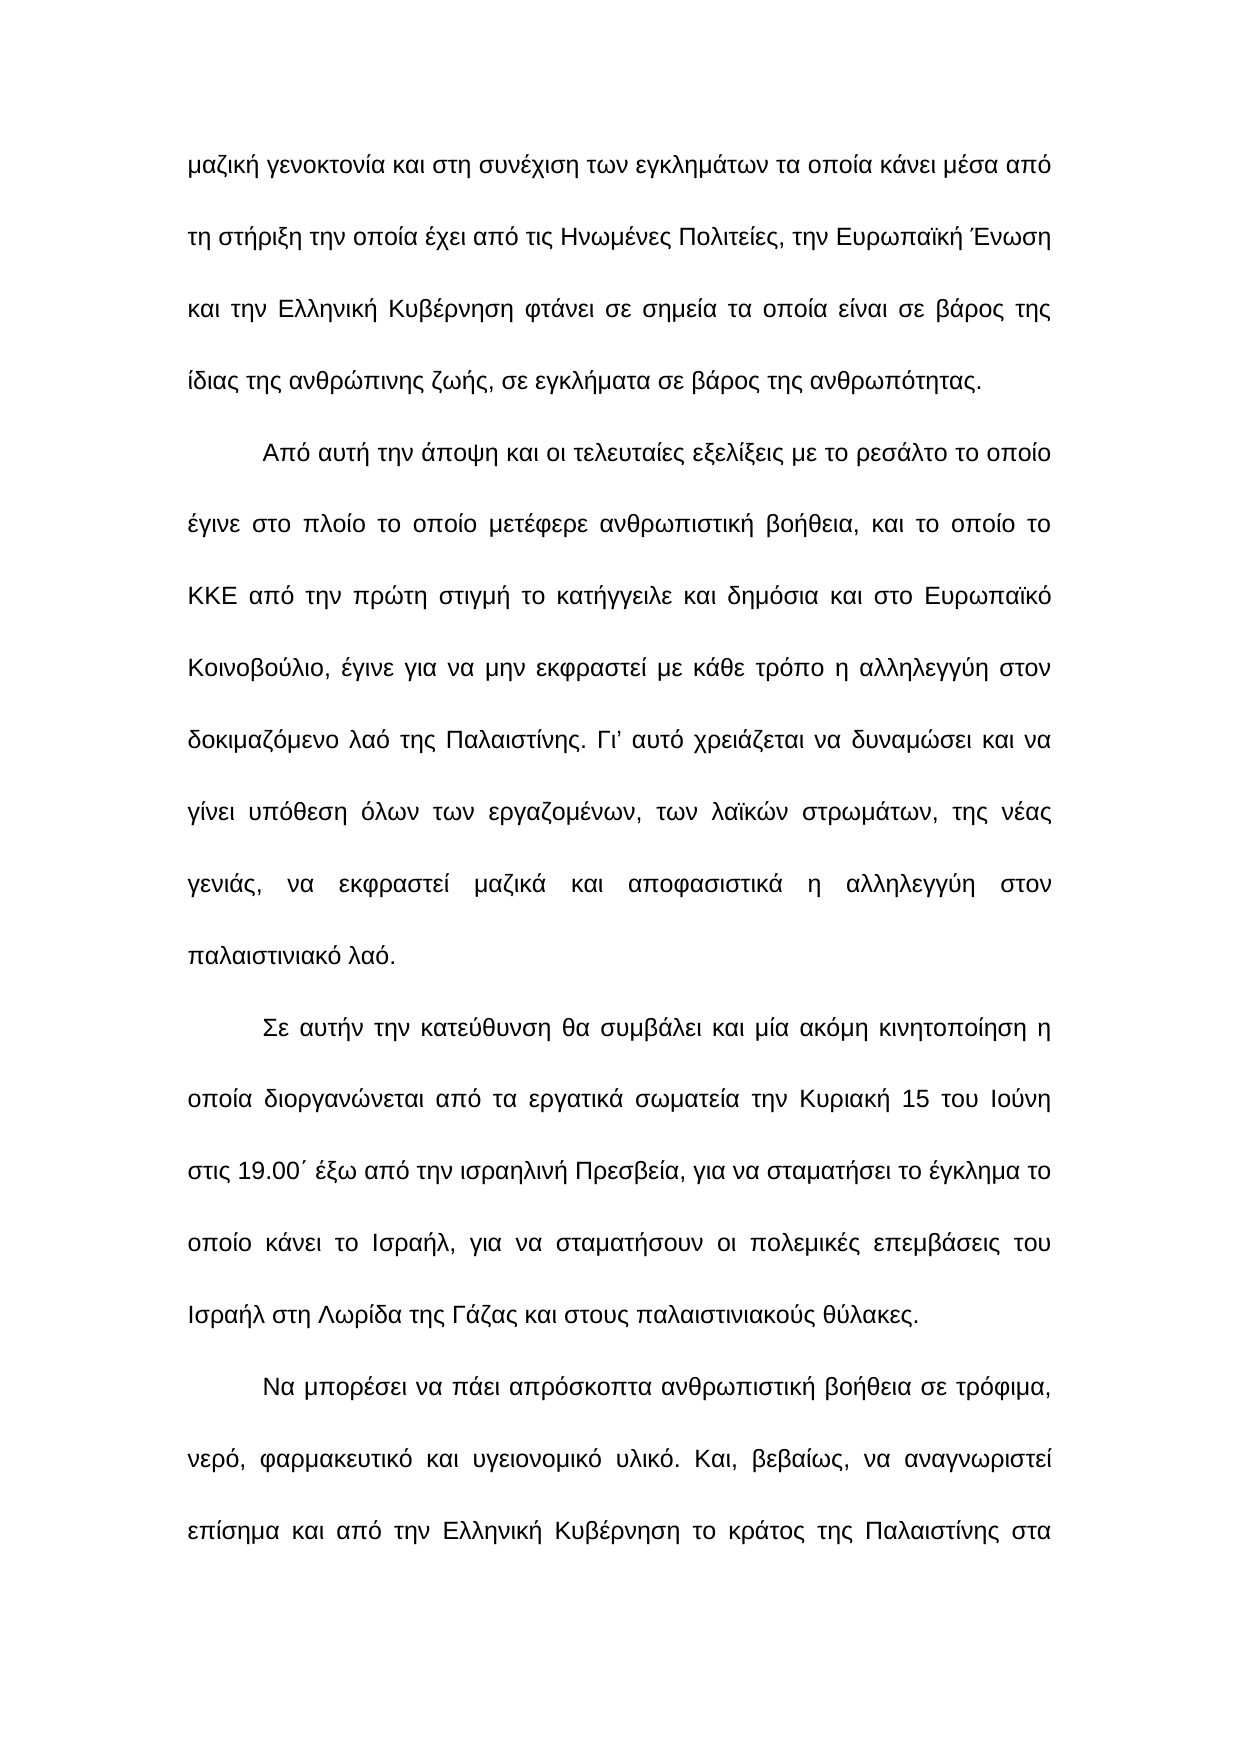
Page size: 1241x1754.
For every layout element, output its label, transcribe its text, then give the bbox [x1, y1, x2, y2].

text Από αυτή την άποψη και οι τελευταίες εξελίξεις με το ρεσάλτο το οποίο έγινε στο πλοίο το οποίο μετέφερε ανθρωπιστική βοήθεια, και το οποίο το ΚΚΕ από την πρώτη στιγμή το κατήγγειλε και δημόσια και στο Ευρωπαϊκό Κοινοβούλιο, έγινε για να μην εκφραστεί με κάθε τρόπο η αλληλεγγύη στον δοκιμαζόμενο λαό της Παλαιστίνης. Γι’ αυτό χρειάζεται να δυναμώσει και να γίνει υπόθεση όλων των εργαζομένων, των λαϊκών στρωμάτων, της νέας γενιάς, να εκφραστεί μαζικά και αποφασιστικά η αλληλεγγύη στον παλαιστινιακό λαό. [187, 437, 1053, 969]
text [187, 150, 1053, 394]
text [187, 1372, 1053, 1544]
text Σε αυτήν την κατεύθυνση θα συμβάλει και μία ακόμη κινητοποίηση η οποία διοργανώνεται από τα εργατικά σωματεία την Κυριακή 15 του Ιούνη στις 19.00΄ έξω από την ισραηλινή Πρεσβεία, για να σταματήσει το έγκλημα το οποίο κάνει το Ισραήλ, για να σταματήσουν οι πολεμικές επεμβάσεις του Ισραήλ στη Λωρίδα της Γάζας και στους παλαιστινιακούς θύλακες. [187, 1012, 1053, 1329]
